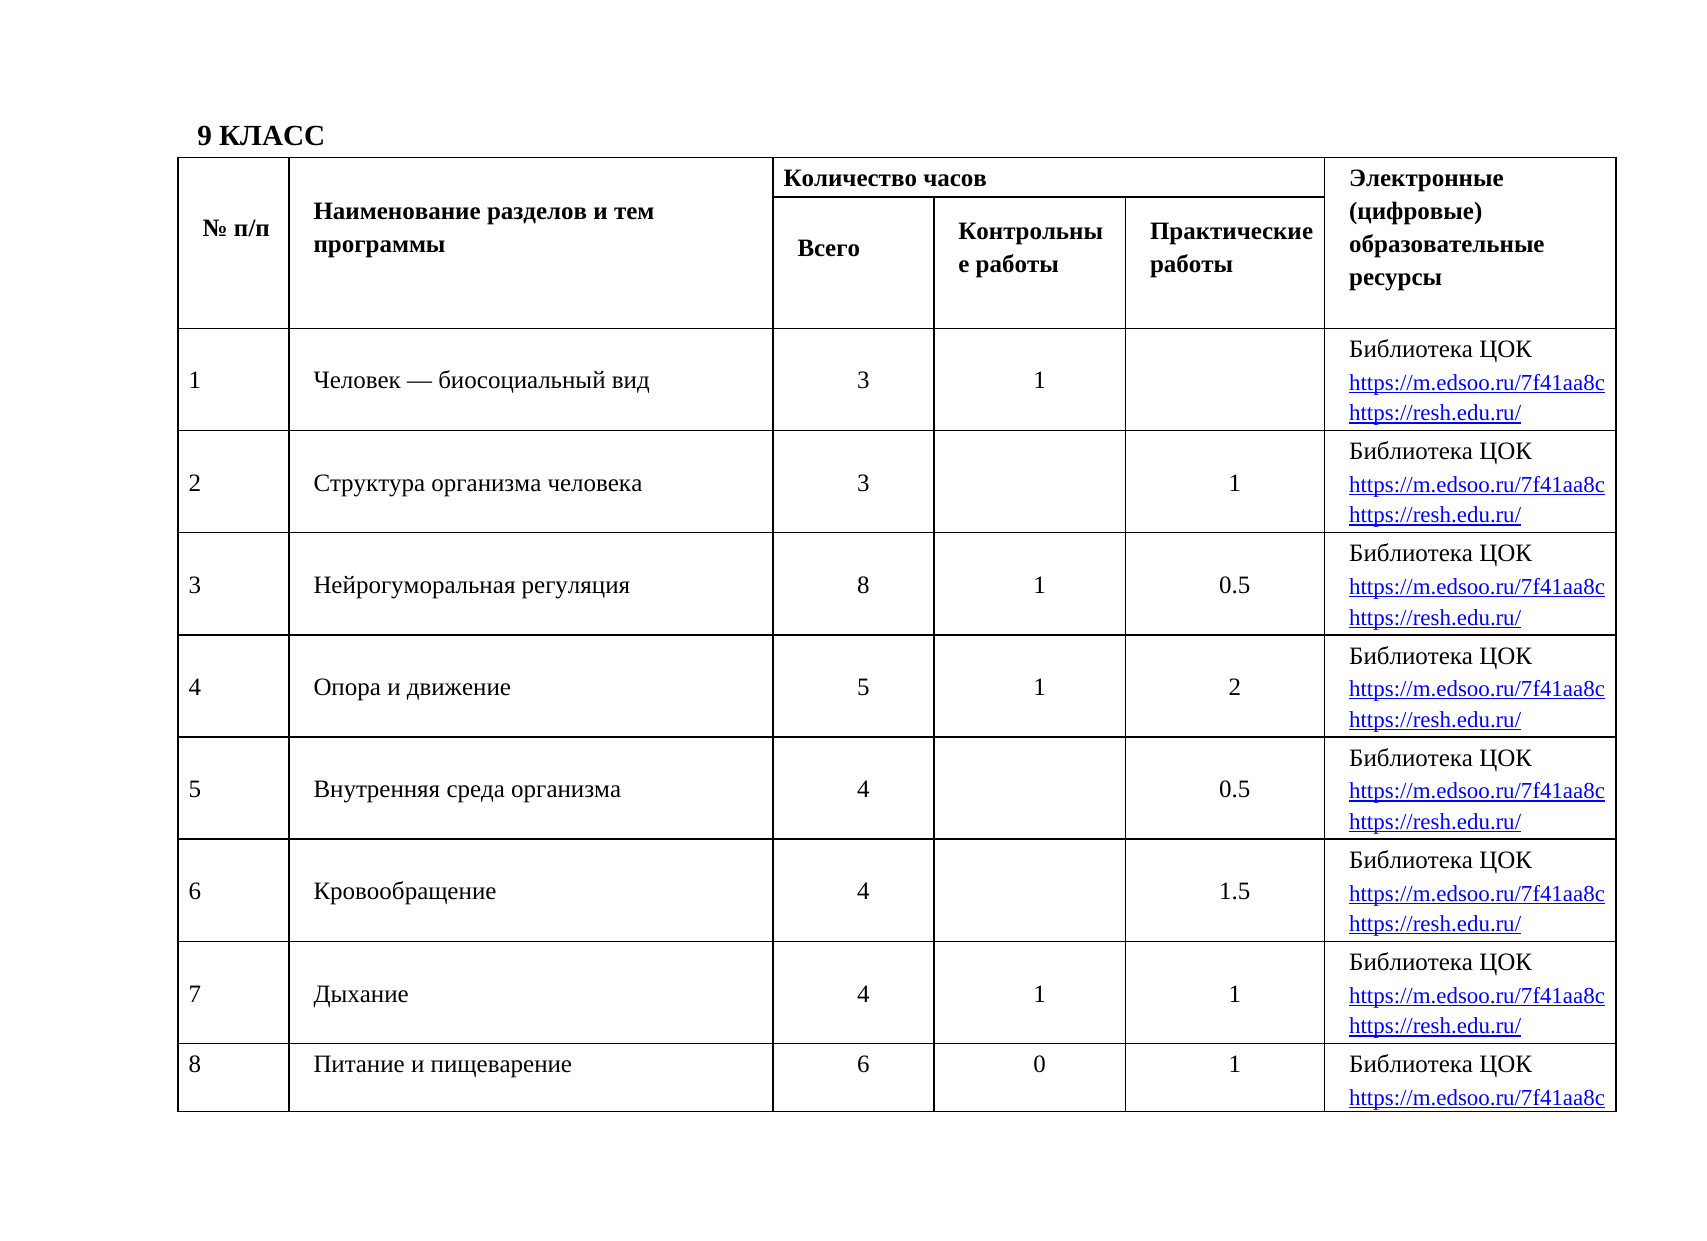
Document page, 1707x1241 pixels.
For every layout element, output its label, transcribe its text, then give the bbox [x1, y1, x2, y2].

table_cell 5 [774, 636, 933, 736]
table_cell 4 [774, 840, 933, 941]
table_cell 1 [1126, 942, 1324, 1043]
table_cell Библиотека ЦОК https://m.edsoo.ru/7f41aa8c https://resh.edu.ru/ [1325, 329, 1615, 429]
table_cell 4 [179, 636, 288, 736]
table_cell Нейрогуморальная регуляция [290, 533, 772, 634]
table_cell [1325, 942, 1615, 1043]
table_cell Кровообращение [290, 840, 772, 941]
table_cell 0 [935, 1044, 1125, 1111]
table_cell Библиотека ЦОК https://m.edsoo.ru/7f41aa8c https://resh.edu.ru/ [1325, 738, 1615, 838]
table_header Электронные (цифровые) образовательные ресурсы [1325, 158, 1615, 327]
table_cell [1126, 329, 1324, 429]
table_cell 1 [935, 942, 1125, 1043]
table_cell 5 [179, 738, 288, 838]
table_cell 3 [774, 329, 933, 429]
table_cell Структура организма человека [290, 431, 772, 532]
table_cell 1 [1126, 431, 1324, 532]
table_cell Внутренняя среда организма [290, 738, 772, 838]
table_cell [290, 1044, 772, 1111]
table_cell [935, 840, 1125, 941]
table_cell Контрольные работы [935, 198, 1125, 327]
table_cell [935, 738, 1125, 838]
table_cell [935, 431, 1125, 532]
table_cell 1 [1126, 1044, 1324, 1111]
table_header № п/п [179, 158, 288, 327]
text 9 КЛАСС [190, 118, 1618, 152]
table_header Количество часов [774, 158, 1324, 196]
table_cell 1 [935, 329, 1125, 429]
table_cell 0.5 [1126, 738, 1324, 838]
table_cell 2 [1126, 636, 1324, 736]
table_cell 1.5 [1126, 840, 1324, 941]
table_cell 6 [774, 1044, 933, 1111]
table_cell 6 [179, 840, 288, 941]
table_cell Человек — биосоциальный вид [290, 329, 772, 429]
table_cell Опора и движение [290, 636, 772, 736]
table_cell Дыхание [290, 942, 772, 1043]
table_cell 3 [774, 431, 933, 532]
table_cell Практические работы [1126, 198, 1324, 327]
table_cell 4 [774, 738, 933, 838]
table_cell Библиотека ЦОК https://m.edsoo.ru/7f41aa8c https://resh.edu.ru/ [1325, 533, 1615, 634]
table_cell 0.5 [1126, 533, 1324, 634]
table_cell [1325, 1044, 1615, 1111]
table_cell 7 [179, 942, 288, 1043]
table_cell Всего [774, 198, 933, 327]
table_cell Библиотека ЦОК https://m.edsoo.ru/7f41aa8c https://resh.edu.ru/ [1325, 636, 1615, 736]
table_cell 1 [179, 329, 288, 429]
table_cell 8 [179, 1044, 288, 1111]
table_cell 3 [179, 533, 288, 634]
table_cell Библиотека ЦОК https://m.edsoo.ru/7f41aa8c https://resh.edu.ru/ [1325, 840, 1615, 941]
table_header Наименование разделов и тем программы [290, 158, 772, 327]
table_cell 2 [179, 431, 288, 532]
table_cell 1 [935, 533, 1125, 634]
table_cell 8 [774, 533, 933, 634]
table_cell 4 [774, 942, 933, 1043]
table_cell 1 [935, 636, 1125, 736]
table_cell Библиотека ЦОК https://m.edsoo.ru/7f41aa8c https://resh.edu.ru/ [1325, 431, 1615, 532]
